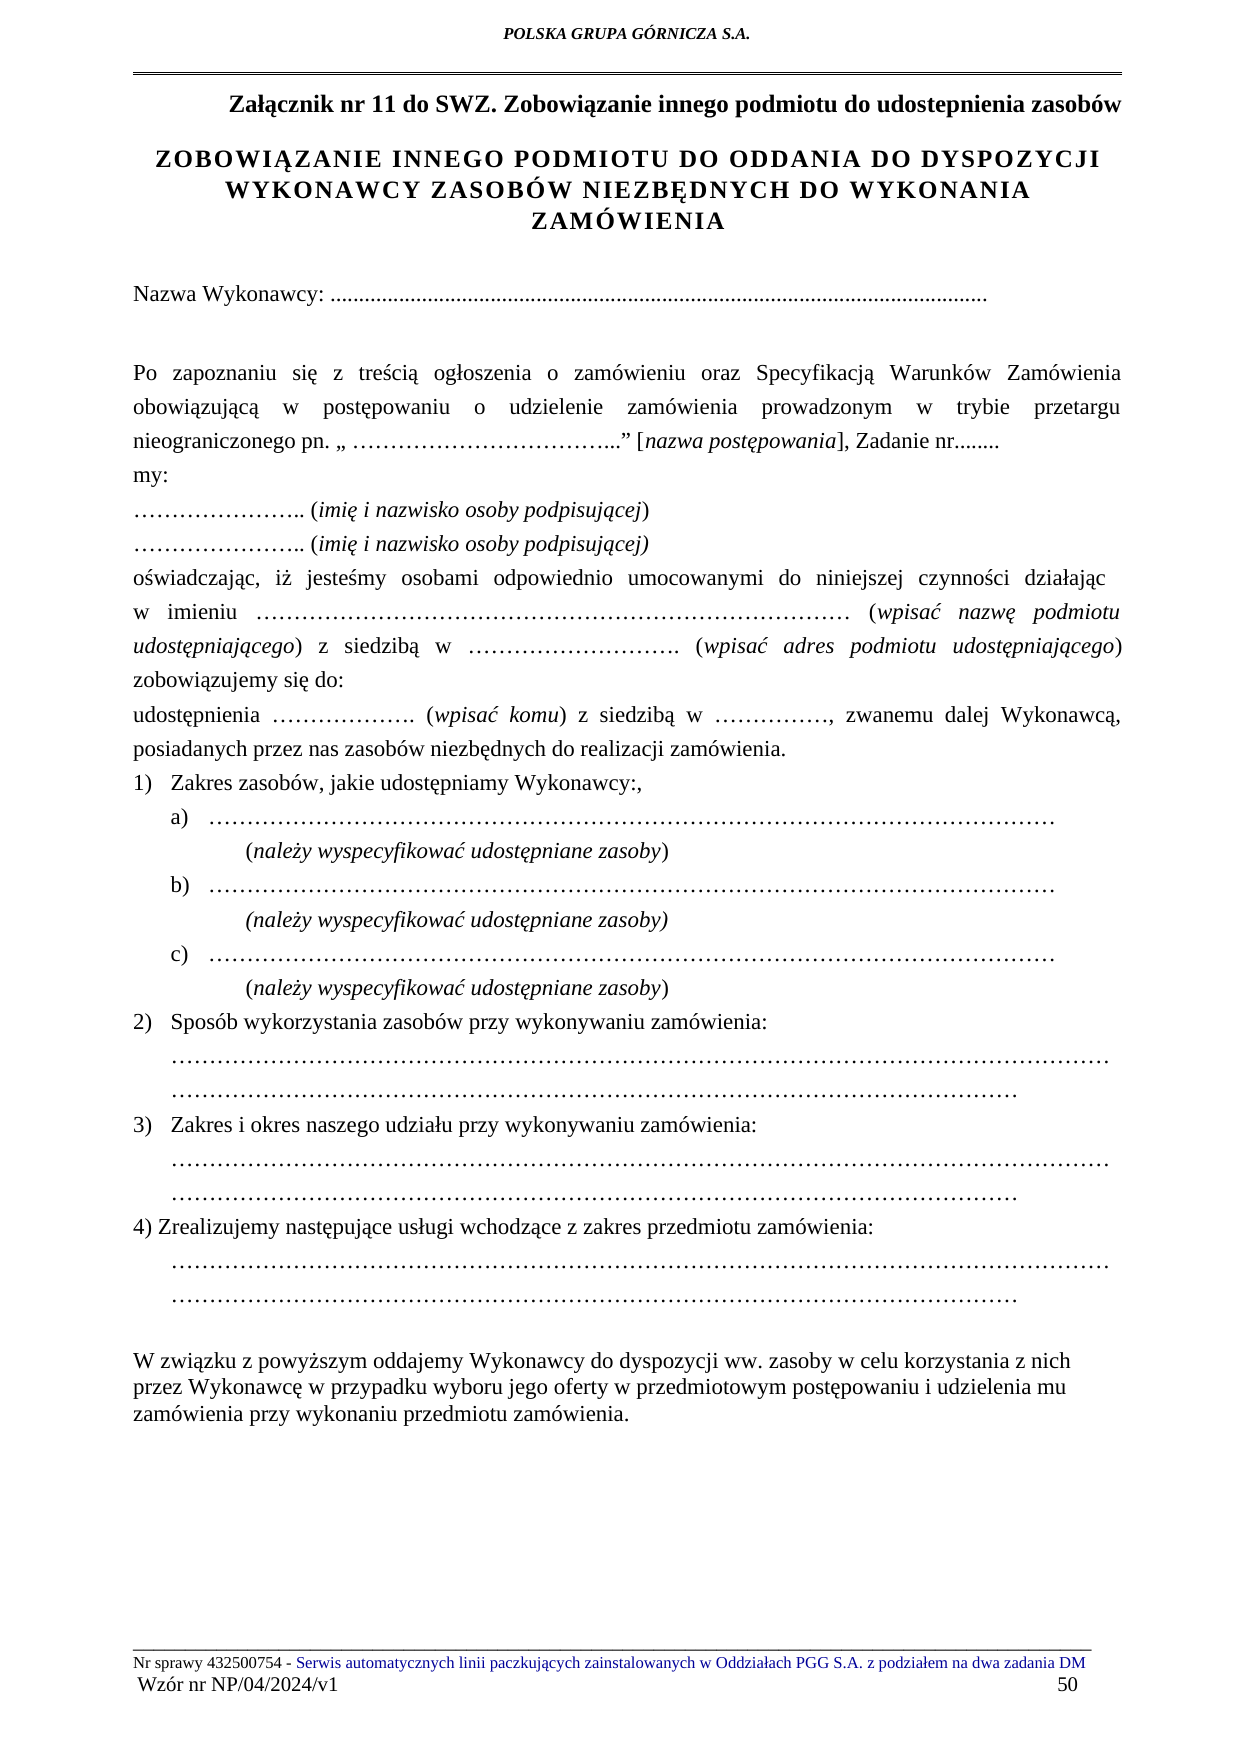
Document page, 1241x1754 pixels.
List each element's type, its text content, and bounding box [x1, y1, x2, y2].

text ……………………………………………………………………………………………………………………………………………………………………………………………………………… [170, 1042, 1122, 1103]
text ……………………………………………………………………………………………………………………………………………………………………………………………………………… [170, 1247, 1122, 1308]
list ………………………………………………………………………………………………… [170, 940, 1122, 966]
text ZOBOWIĄZANIE INNEGO PODMIOTU DO ODDANIA DO DYSPOZYCJI WYKONAWCY ZASOBÓW NIEZBĘDNYCH DO WYKONANIA ZAMÓWIENIA [133, 144, 1122, 234]
text (należy wyspecyfikować udostępniane zasoby) [245, 837, 1122, 864]
text udostępnienia ………………. (wpisać komu) z siedzibą w ……………, zwanemu dalej Wykonawcą, posiadanych przez nas zasobów niezbędnych do realizacji zamówienia. [133, 701, 1122, 761]
text Po zapoznaniu się z treścią ogłoszenia o zamówieniu oraz Specyfikacją Warunków Zamówienia obowiązującą w postępowaniu o udzielenie zamówienia prowadzonym w trybie przetargu nieograniczonego pn. „ ……………………………...” [nazwa postępowania], Zadanie nr........ [133, 359, 1122, 454]
list ………………………………………………………………………………………………… [170, 871, 1122, 898]
text my: [133, 461, 1122, 488]
list ……………………………………………………………………………………………………………………………………………………………………………………………………………… [170, 1145, 1122, 1205]
text ………………….. (imię i nazwisko osoby podpisującej) [133, 496, 1122, 522]
text 4) Zrealizujemy następujące usługi wchodzące z zakres przedmiotu zamówienia: [133, 1213, 1122, 1239]
text (należy wyspecyfikować udostępniane zasoby) [245, 974, 1122, 1000]
list Zakres i okres naszego udziału przy wykonywaniu zamówienia: [133, 1111, 1122, 1137]
list Zakres zasobów, jakie udostępniamy Wykonawcy:, [133, 769, 1122, 795]
list ………………………………………………………………………………………………… [170, 803, 1122, 829]
text Nazwa Wykonawcy: ................................................................................................................... [133, 280, 1122, 306]
text (należy wyspecyfikować udostępniane zasoby) [245, 906, 1122, 932]
list Sposób wykorzystania zasobów przy wykonywaniu zamówienia: [133, 1008, 1122, 1034]
text Załącznik nr 11 do SWZ. Zobowiązanie innego podmiotu do udostepnienia zasobów [133, 89, 1122, 117]
text W związku z powyższym oddajemy Wykonawcy do dyspozycji ww. zasoby w celu korzystania z nich przez Wykonawcę w przypadku wyboru jego oferty w przedmiotowym postępowaniu i udzielenia mu zamówienia przy wykonaniu przedmiotu zamówienia. [133, 1347, 1122, 1426]
text oświadczając, iż jesteśmy osobami odpowiednio umocowanymi do niniejszej czynności działając w imieniu …………………………………………………………………… (wpisać nazwę podmiotu udostępniającego) z siedzibą w ………………………. (wpisać adres podmiotu udostępniającego) zobowiązujemy się do: [133, 564, 1122, 693]
text ………………….. (imię i nazwisko osoby podpisującej) [133, 530, 1122, 556]
